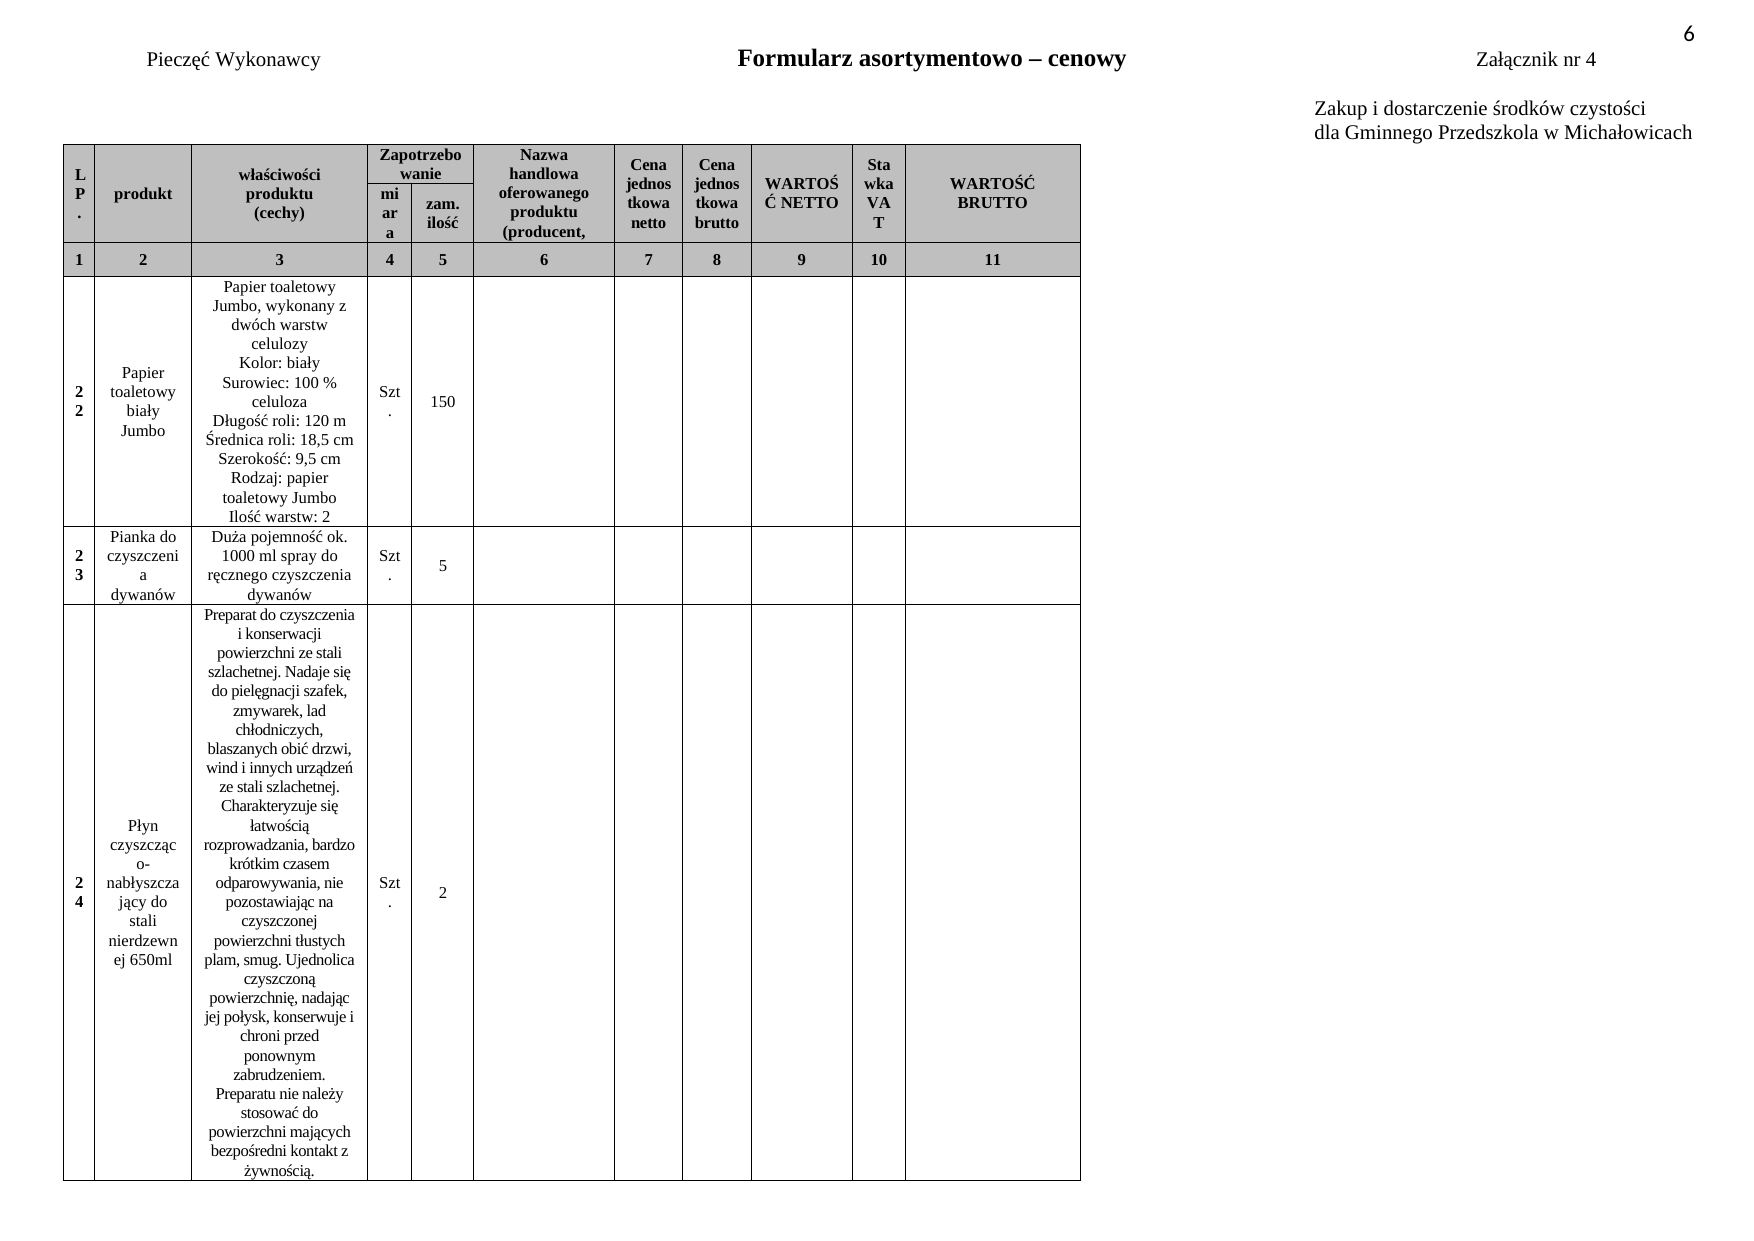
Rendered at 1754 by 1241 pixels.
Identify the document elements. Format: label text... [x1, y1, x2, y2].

table_cell [683, 527, 751, 603]
table_cell 11 [906, 243, 1080, 276]
table_cell 5 [412, 527, 473, 603]
table_cell 8 [683, 243, 751, 276]
table_cell [906, 605, 1080, 1179]
table_cell [474, 605, 614, 1179]
table_header produkt [95, 145, 191, 242]
table_cell 4 [368, 243, 411, 276]
table_cell zam. ilość [412, 184, 473, 242]
table_cell [474, 277, 614, 526]
table_cell Szt. [368, 527, 411, 603]
table_cell Duża pojemność ok. 1000 ml spray do ręcznego czyszczenia dywanów [192, 527, 367, 603]
table_header Cena jednostkowa brutto [683, 145, 751, 242]
table_header Cena jednostkowa netto [615, 145, 682, 242]
table_cell 150 [412, 277, 473, 526]
table_cell [615, 605, 682, 1179]
table_cell Papier toaletowy Jumbo, wykonany z dwóch warstw celulozy Kolor: biały Surowiec: 100 % celuloza Długość roli: 120 m Średnica roli: 18,5 cm Szerokość: 9,5 cm Rodzaj: papier toaletowy Jumbo Ilość warstw: 2 [192, 277, 367, 526]
table_cell [853, 605, 905, 1179]
table_cell [615, 527, 682, 603]
table_cell [853, 277, 905, 526]
table_cell [474, 527, 614, 603]
table_cell [752, 527, 852, 603]
table_cell Płyn czyszcząco-nabłyszczający do stali nierdzewnej 650ml [95, 605, 191, 1179]
table_cell 2 [95, 243, 191, 276]
table_cell [615, 277, 682, 526]
table_cell 7 [615, 243, 682, 276]
table_header WARTOŚĆ NETTO [752, 145, 852, 242]
table_cell 3 [192, 243, 367, 276]
table_cell 22 [64, 277, 94, 526]
table_cell Papier toaletowy biały Jumbo [95, 277, 191, 526]
table_cell miara [368, 184, 411, 242]
table_header właściwości produktu (cechy) [192, 145, 367, 242]
table_header WARTOŚĆ BRUTTO [906, 145, 1080, 242]
table_cell 6 [474, 243, 614, 276]
table_cell [906, 527, 1080, 603]
table_cell [683, 277, 751, 526]
table_cell 1 [64, 243, 94, 276]
table_cell [752, 277, 852, 526]
table_cell 5 [412, 243, 473, 276]
table_cell [752, 605, 852, 1179]
table_cell [906, 277, 1080, 526]
table_header LP. [64, 145, 94, 242]
table_header Stawka VAT [853, 145, 905, 242]
table_cell Preparat do czyszczenia i konserwacji powierzchni ze stali szlachetnej. Nadaje się do pielęgnacji szafek, zmywarek, lad chłodniczych, blaszanych obić drzwi, wind i innych urządzeń ze stali szlachetnej. Charakteryzuje się łatwością rozprowadzania, bardzo krótkim czasem odparowywania, nie pozostawiając na czyszczonej powierzchni tłustych plam, smug. Ujednolica czyszczoną powierzchnię, nadając jej połysk, konserwuje i chroni przed ponownym zabrudzeniem. Preparatu nie należy stosować do powierzchni mających bezpośredni kontakt z żywnością. [192, 605, 367, 1179]
table_header Nazwa handlowa oferowanego produktu (producent, model) [474, 145, 614, 242]
table_header Zapotrzebowanie [368, 145, 473, 183]
table_cell Szt. [368, 277, 411, 526]
table_cell 24 [64, 605, 94, 1179]
table_cell 9 [752, 243, 852, 276]
table_cell 2 [412, 605, 473, 1179]
table_cell [683, 605, 751, 1179]
table_cell 23 [64, 527, 94, 603]
table_cell Pianka do czyszczenia dywanów [95, 527, 191, 603]
table_cell 10 [853, 243, 905, 276]
table_cell [853, 527, 905, 603]
table_cell Szt. [368, 605, 411, 1179]
